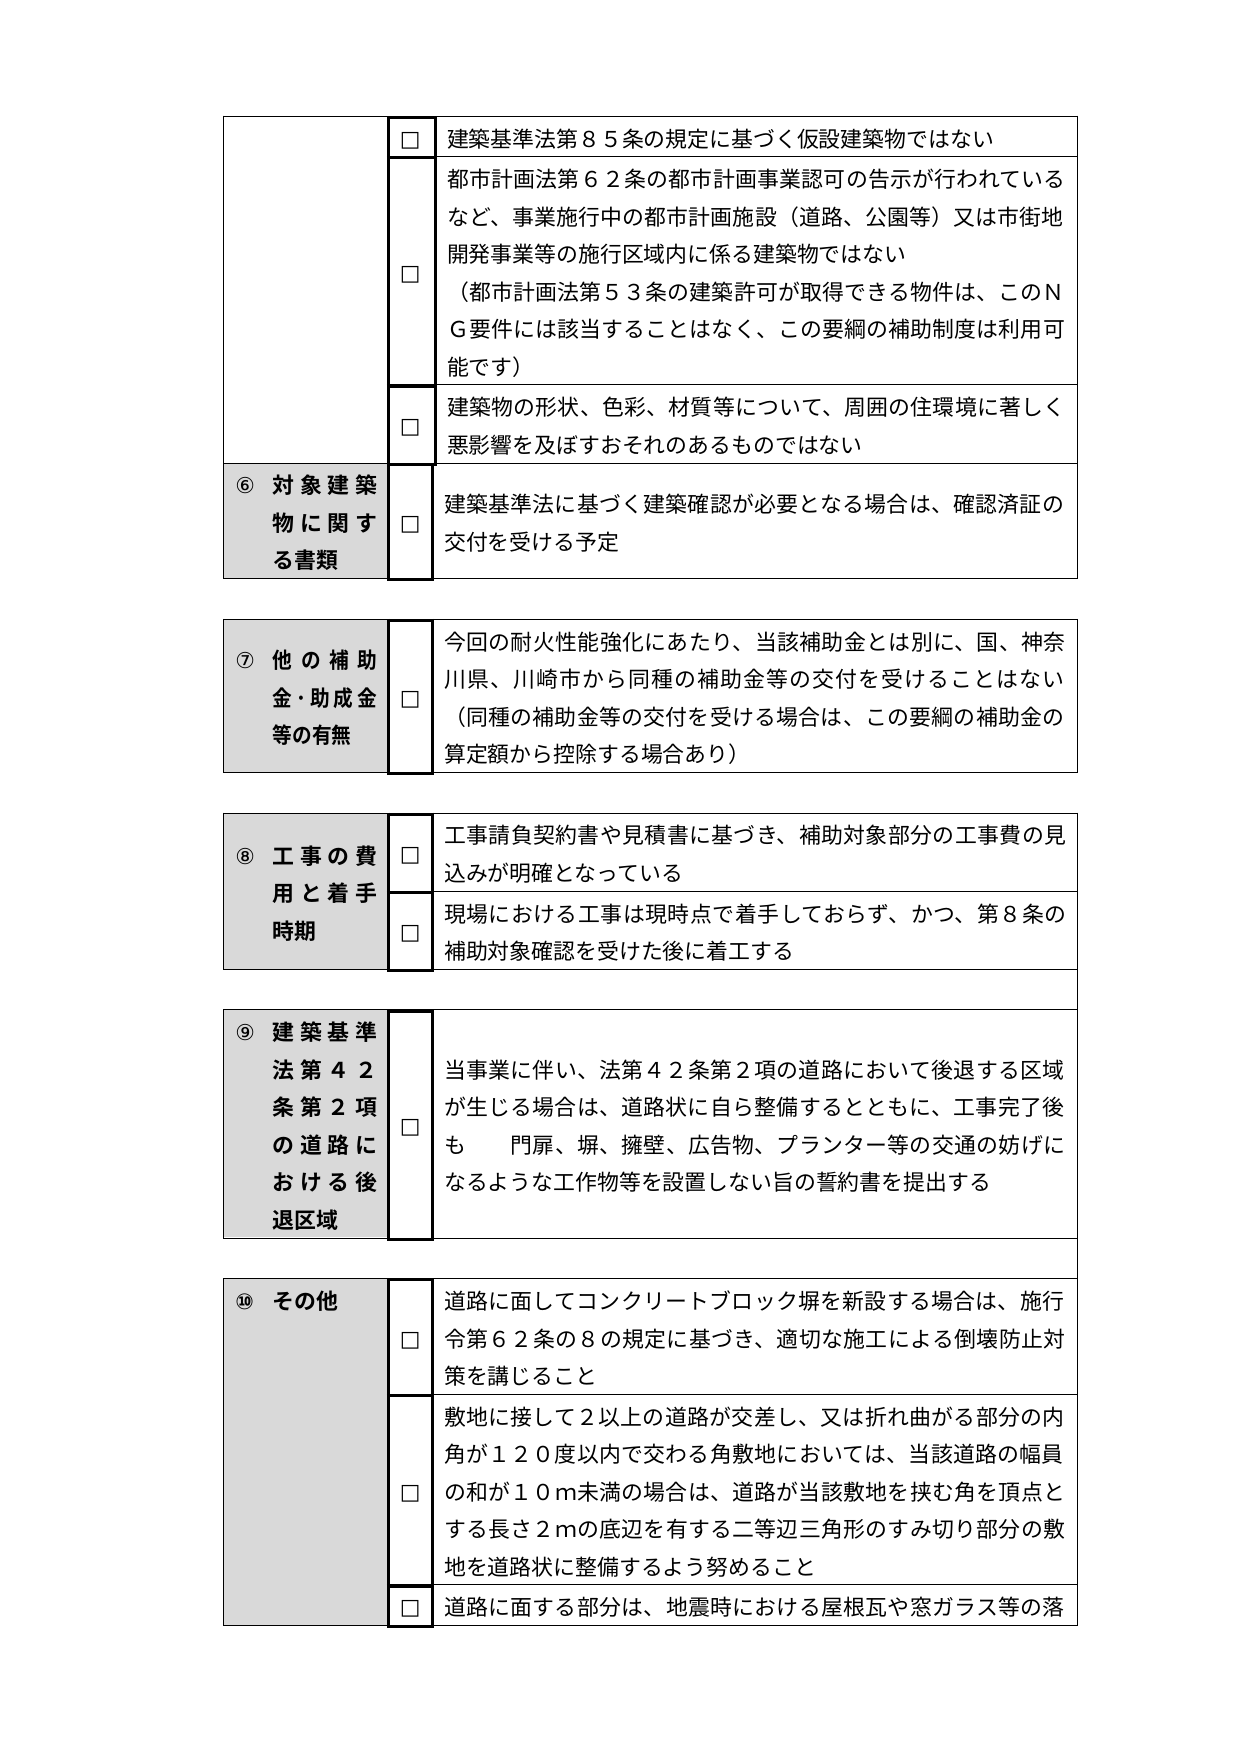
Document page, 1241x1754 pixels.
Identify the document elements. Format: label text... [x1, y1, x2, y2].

table_cell □ [390, 159, 434, 384]
table_cell 建築基準法第４２条第２項の道路における後退区域 [224, 1010, 387, 1237]
table_cell 他の補助金･助成金等の有無 [224, 620, 387, 772]
table_cell □ [390, 119, 434, 156]
table_cell 工事の費用と着手時期 [224, 814, 387, 969]
table_cell [224, 970, 648, 1009]
table_cell [224, 579, 1077, 619]
table_cell 対象建築物に関する書類 [224, 464, 387, 578]
table_cell その他 [224, 1279, 387, 1625]
table_cell □ [390, 894, 431, 969]
table_cell 建築基準法に基づく建築確認が必要となる場合は、確認済証の交付を受ける予定 [434, 464, 1077, 578]
table_cell 今回の耐火性能強化にあたり、当該補助金とは別に、国、神奈川県、川崎市から同種の補助金等の交付を受けることはない（同種の補助金等の交付を受ける場合は、この要綱の補助金の算定額から控除する場合あり） [434, 620, 1077, 772]
table_cell □ [390, 1281, 431, 1394]
table_cell 現場における工事は現時点で着手しておらず、かつ、第８条の補助対象確認を受けた後に着工する [434, 892, 1077, 969]
table_cell □ [390, 388, 434, 462]
table_cell 敷地に接して２以上の道路が交差し、又は折れ曲がる部分の内角が１２０度以内で交わる角敷地においては、当該道路の幅員の和が１０ｍ未満の場合は、道路が当該敷地を挟む角を頂点とする長さ２ｍの底辺を有する二等辺三角形のすみ切り部分の敷地を道路状に整備するよう努めること [434, 1395, 1077, 1584]
table_cell [648, 1239, 1077, 1278]
table_cell 道路に面してコンクリートブロック塀を新設する場合は、施行令第６２条の８の規定に基づき、適切な施工による倒壊防止対策を講じること [434, 1279, 1077, 1394]
table_cell □ [390, 1397, 431, 1584]
table_cell [648, 970, 1077, 1009]
table_cell 建築物の形状、色彩、材質等について、周囲の住環境に著しく悪影響を及ぼすおそれのあるものではない [437, 385, 1077, 462]
table_cell 建築基準法第８５条の規定に基づく仮設建築物ではない [437, 117, 1077, 156]
table_cell □ [390, 816, 431, 891]
table_cell 都市計画法第６２条の都市計画事業認可の告示が行われているなど、事業施行中の都市計画施設（道路、公園等）又は市街地開発事業等の施行区域内に係る建築物ではない （都市計画法第５３条の建築許可が取得できる物件は、このＮＧ要件には該当することはなく、この要綱の補助制度は利用可能です） [437, 157, 1077, 384]
table_cell □ [390, 1013, 431, 1237]
table_cell [224, 1239, 648, 1278]
table_cell □ [390, 466, 431, 578]
table_cell 工事請負契約書や見積書に基づき、補助対象部分の工事費の見込みが明確となっている [434, 814, 1077, 891]
table_cell [224, 773, 1077, 812]
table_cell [434, 1585, 1077, 1625]
table_cell 当事業に伴い、法第４２条第２項の道路において後退する区域が生じる場合は、道路状に自ら整備するとともに、工事完了後も 門扉、塀、擁壁、広告物、プランター等の交通の妨げになるような工作物等を設置しない旨の誓約書を提出する [434, 1010, 1077, 1237]
table_cell □ [390, 622, 431, 772]
table_cell □ [390, 1588, 431, 1625]
